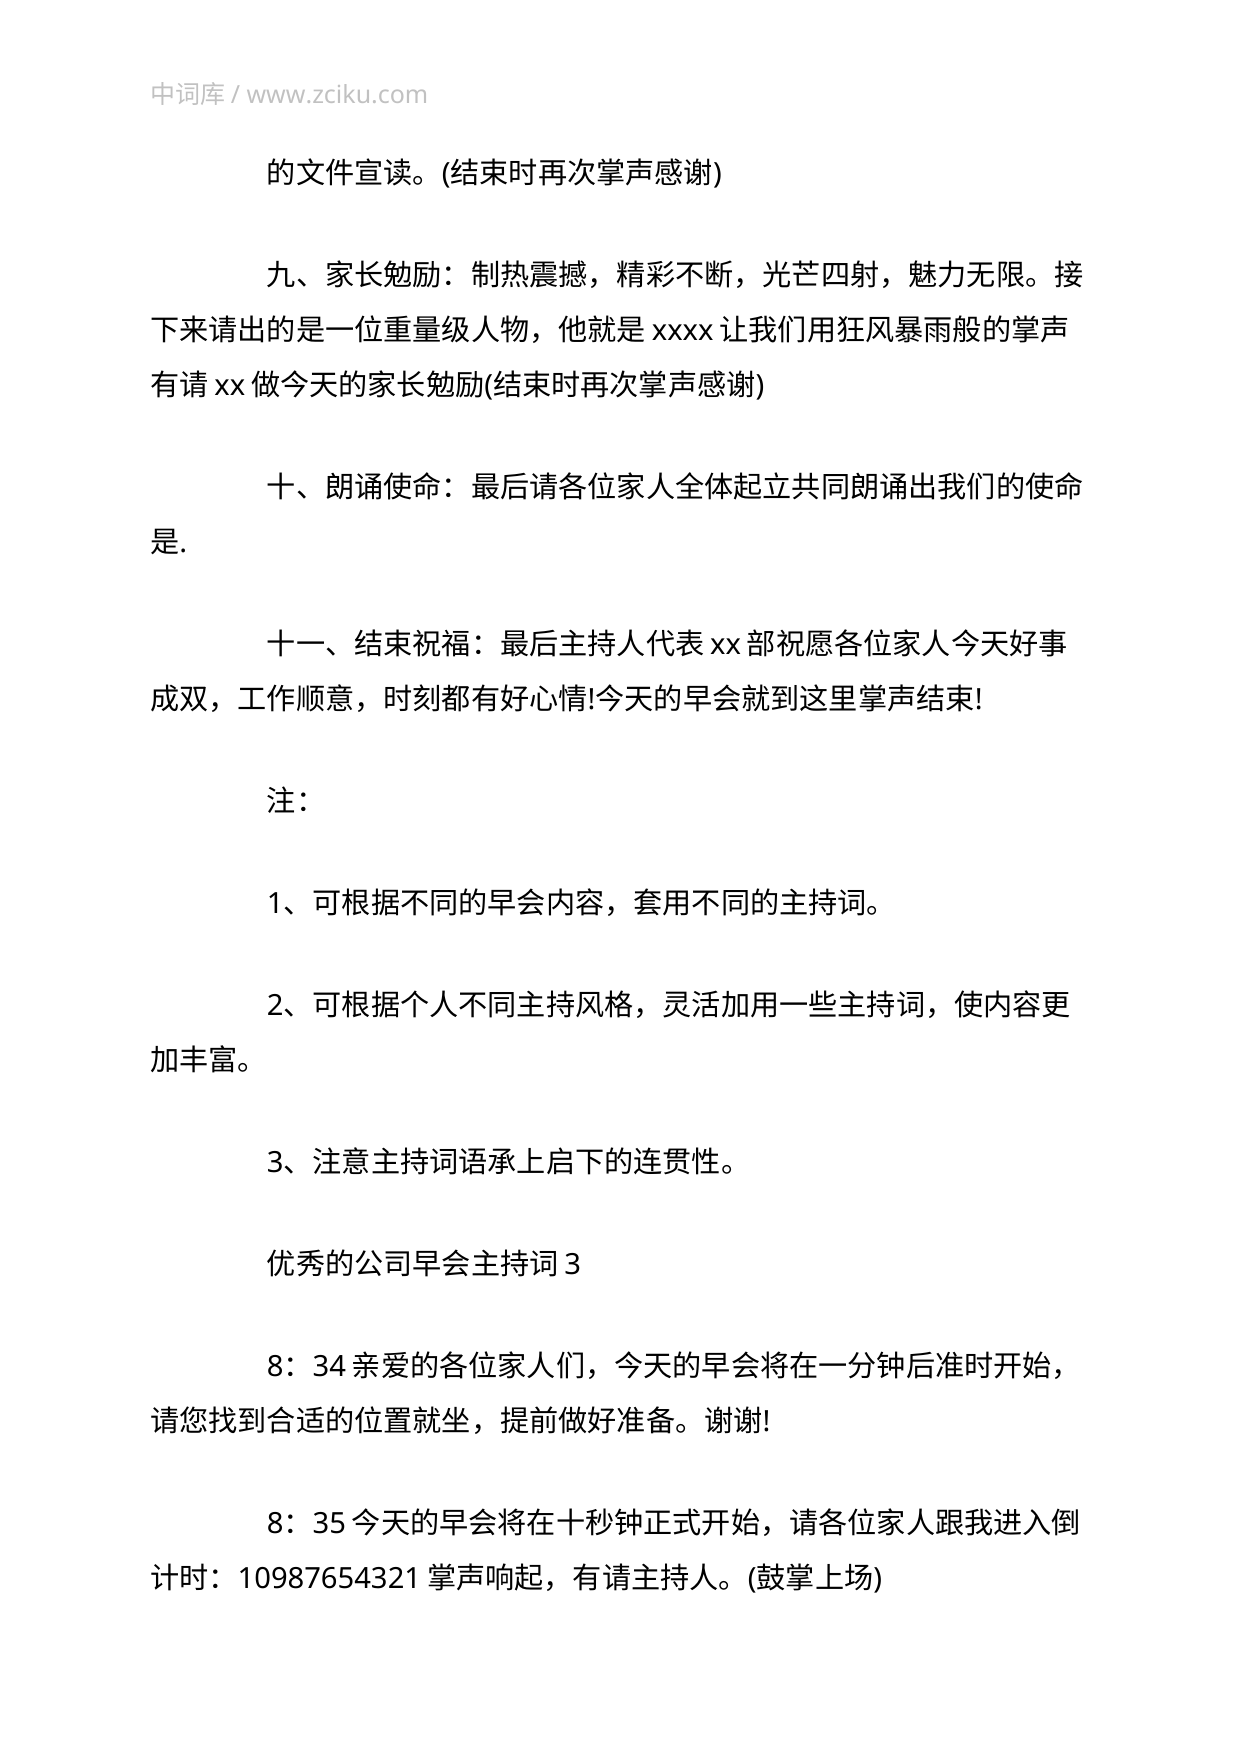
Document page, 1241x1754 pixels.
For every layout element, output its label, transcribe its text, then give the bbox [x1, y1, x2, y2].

text 优秀的公司早会主持词3 [150, 1240, 1090, 1283]
text 8：35今天的早会将在十秒钟正式开始，请各位家人跟我进入倒计时：10987654321掌声响起，有请主持人。(鼓掌上场) [150, 1499, 1090, 1597]
text 的文件宣读。(结束时再次掌声感谢) [150, 150, 1090, 192]
text 注： [150, 778, 1090, 820]
text 8：34亲爱的各位家人们，今天的早会将在一分钟后准时开始，请您找到合适的位置就坐，提前做好准备。谢谢! [150, 1342, 1090, 1439]
text 十一、结束祝福：最后主持人代表xx部祝愿各位家人今天好事成双，工作顺意，时刻都有好心情!今天的早会就到这里掌声结束! [150, 621, 1090, 718]
text 2、可根据个人不同主持风格，灵活加用一些主持词，使内容更加丰富。 [150, 981, 1090, 1079]
text 3、注意主持词语承上启下的连贯性。 [150, 1138, 1090, 1181]
text 1、可根据不同的早会内容，套用不同的主持词。 [150, 879, 1090, 922]
text 九、家长勉励：制热震撼，精彩不断，光芒四射，魅力无限。接下来请出的是一位重量级人物，他就是xxxx让我们用狂风暴雨般的掌声有请xx做今天的家长勉励(结束时再次掌声感谢) [150, 252, 1090, 404]
text 十、朗诵使命：最后请各位家人全体起立共同朗诵出我们的使命是. [150, 464, 1090, 561]
